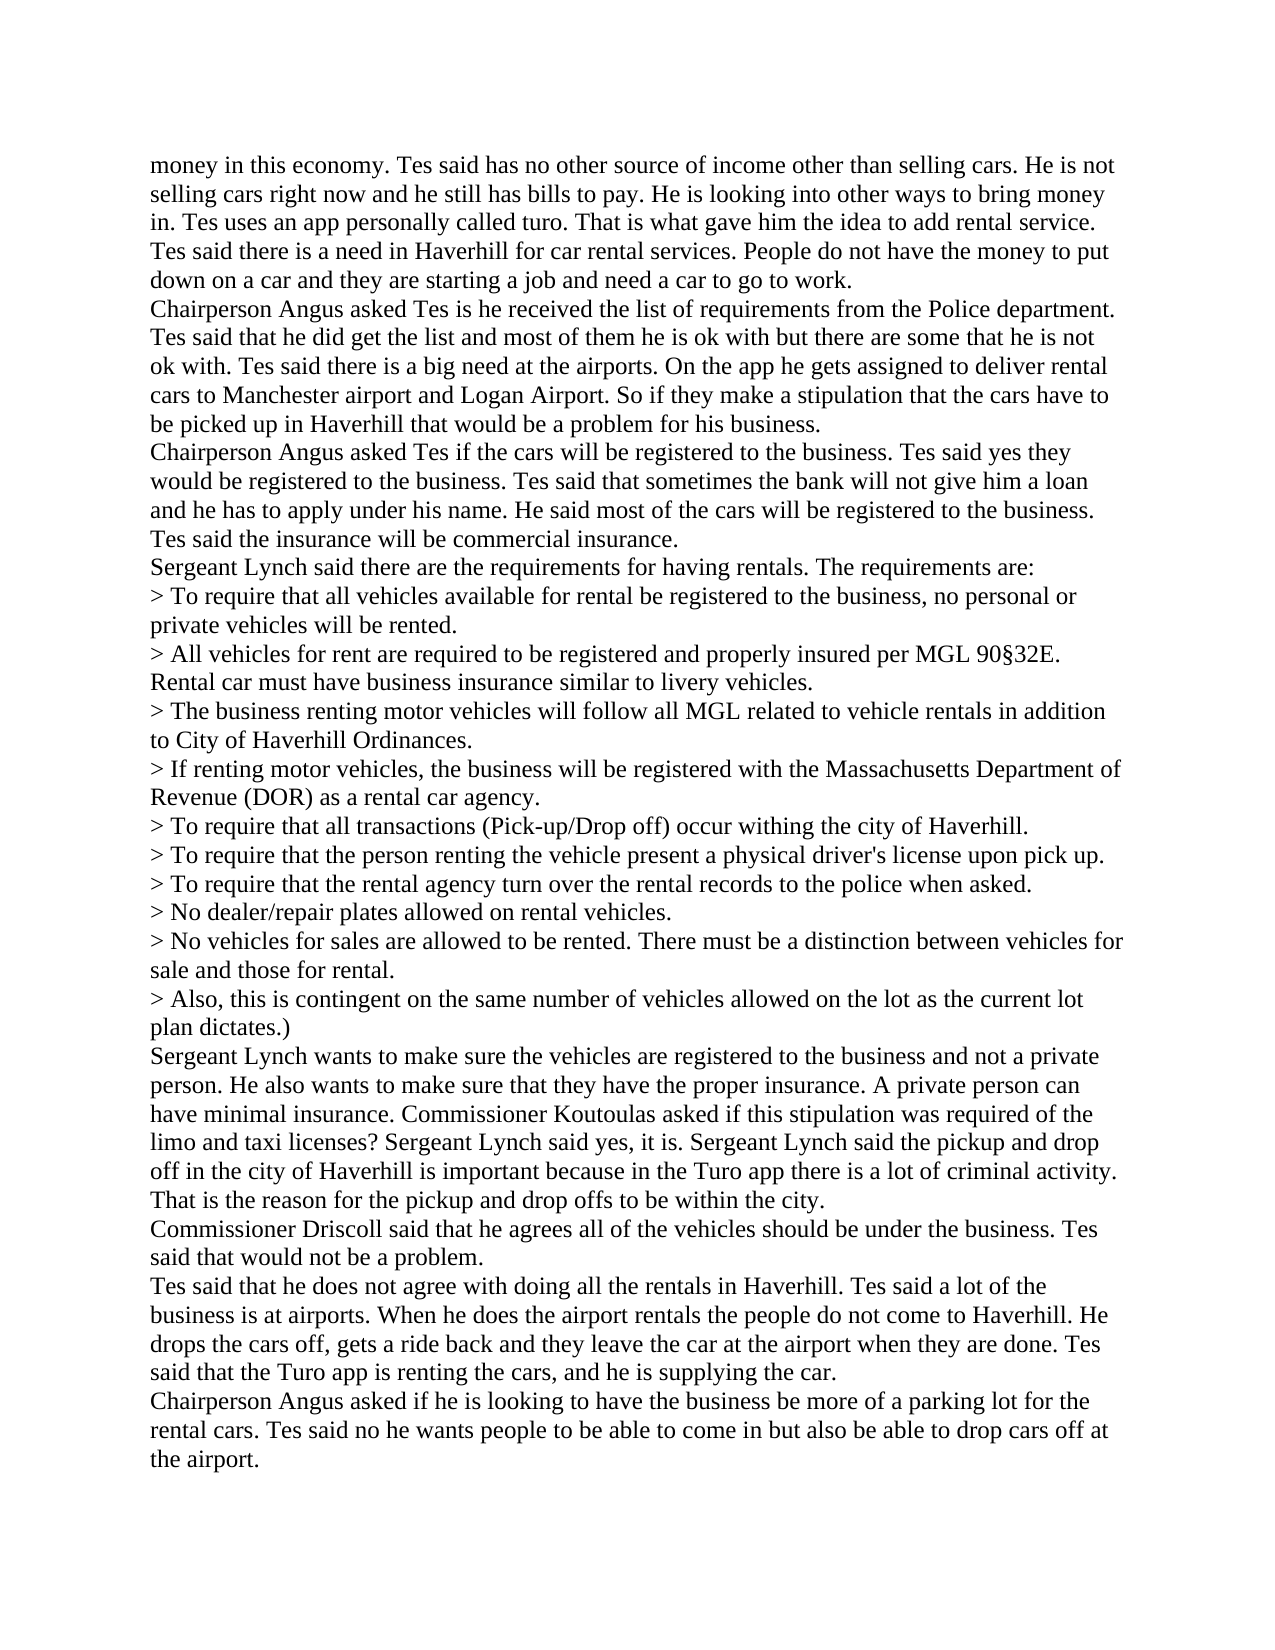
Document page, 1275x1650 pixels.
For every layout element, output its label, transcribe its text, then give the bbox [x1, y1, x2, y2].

text > To require that the person renting the vehicle present a physical driver's license upon pick up. [150, 840, 1125, 869]
text > Also, this is contingent on the same number of vehicles allowed on the lot as the current lot plan dictates.) [150, 984, 1125, 1041]
text > To require that the rental agency turn over the rental records to the police when asked. [150, 869, 1125, 897]
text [150, 150, 1125, 294]
text > If renting motor vehicles, the business will be registered with the Massachusetts Department of Revenue (DOR) as a rental car agency. [150, 754, 1125, 811]
text Tes said that he does not agree with doing all the rentals in Haverhill. Tes said a lot of the business is at airports. When he does the airport rentals the people do not come to Haverhill. He drops the cars off, gets a ride back and they leave the car at the airport when they are done. Tes said that the Turo app is renting the cars, and he is supplying the car. [150, 1271, 1125, 1386]
text > No vehicles for sales are allowed to be rented. There must be a distinction between vehicles for sale and those for rental. [150, 926, 1125, 984]
text > The business renting motor vehicles will follow all MGL related to vehicle rentals in addition to City of Haverhill Ordinances. [150, 696, 1125, 754]
text > All vehicles for rent are required to be registered and properly insured per MGL 90§32E. Rental car must have business insurance similar to livery vehicles. [150, 639, 1125, 696]
text > To require that all vehicles available for rental be registered to the business, no personal or private vehicles will be rented. [150, 581, 1125, 639]
text Chairperson Angus asked if he is looking to have the business be more of a parking lot for the rental cars. Tes said no he wants people to be able to come in but also be able to drop cars off at the airport. [150, 1386, 1125, 1472]
text > No dealer/repair plates allowed on rental vehicles. [150, 897, 1125, 926]
text > To require that all transactions (Pick-up/Drop off) occur withing the city of Haverhill. [150, 811, 1125, 840]
text Sergeant Lynch said there are the requirements for having rentals. The requirements are: [150, 552, 1125, 581]
text Chairperson Angus asked Tes is he received the list of requirements from the Police department. Tes said that he did get the list and most of them he is ok with but there are some that he is not ok with. Tes said there is a big need at the airports. On the app he gets assigned to deliver rental cars to Manchester airport and Logan Airport. So if they make a stipulation that the cars have to be picked up in Haverhill that would be a problem for his business. [150, 294, 1125, 437]
text Commissioner Driscoll said that he agrees all of the vehicles should be under the business. Tes said that would not be a problem. [150, 1214, 1125, 1271]
text Sergeant Lynch wants to make sure the vehicles are registered to the business and not a private person. He also wants to make sure that they have the proper insurance. A private person can have minimal insurance. Commissioner Koutoulas asked if this stipulation was required of the limo and taxi licenses? Sergeant Lynch said yes, it is. Sergeant Lynch said the pickup and drop off in the city of Haverhill is important because in the Turo app there is a lot of criminal activity. That is the reason for the pickup and drop offs to be within the city. [150, 1041, 1125, 1214]
text Chairperson Angus asked Tes if the cars will be registered to the business. Tes said yes they would be registered to the business. Tes said that sometimes the bank will not give him a loan and he has to apply under his name. He said most of the cars will be registered to the business. Tes said the insurance will be commercial insurance. [150, 437, 1125, 552]
